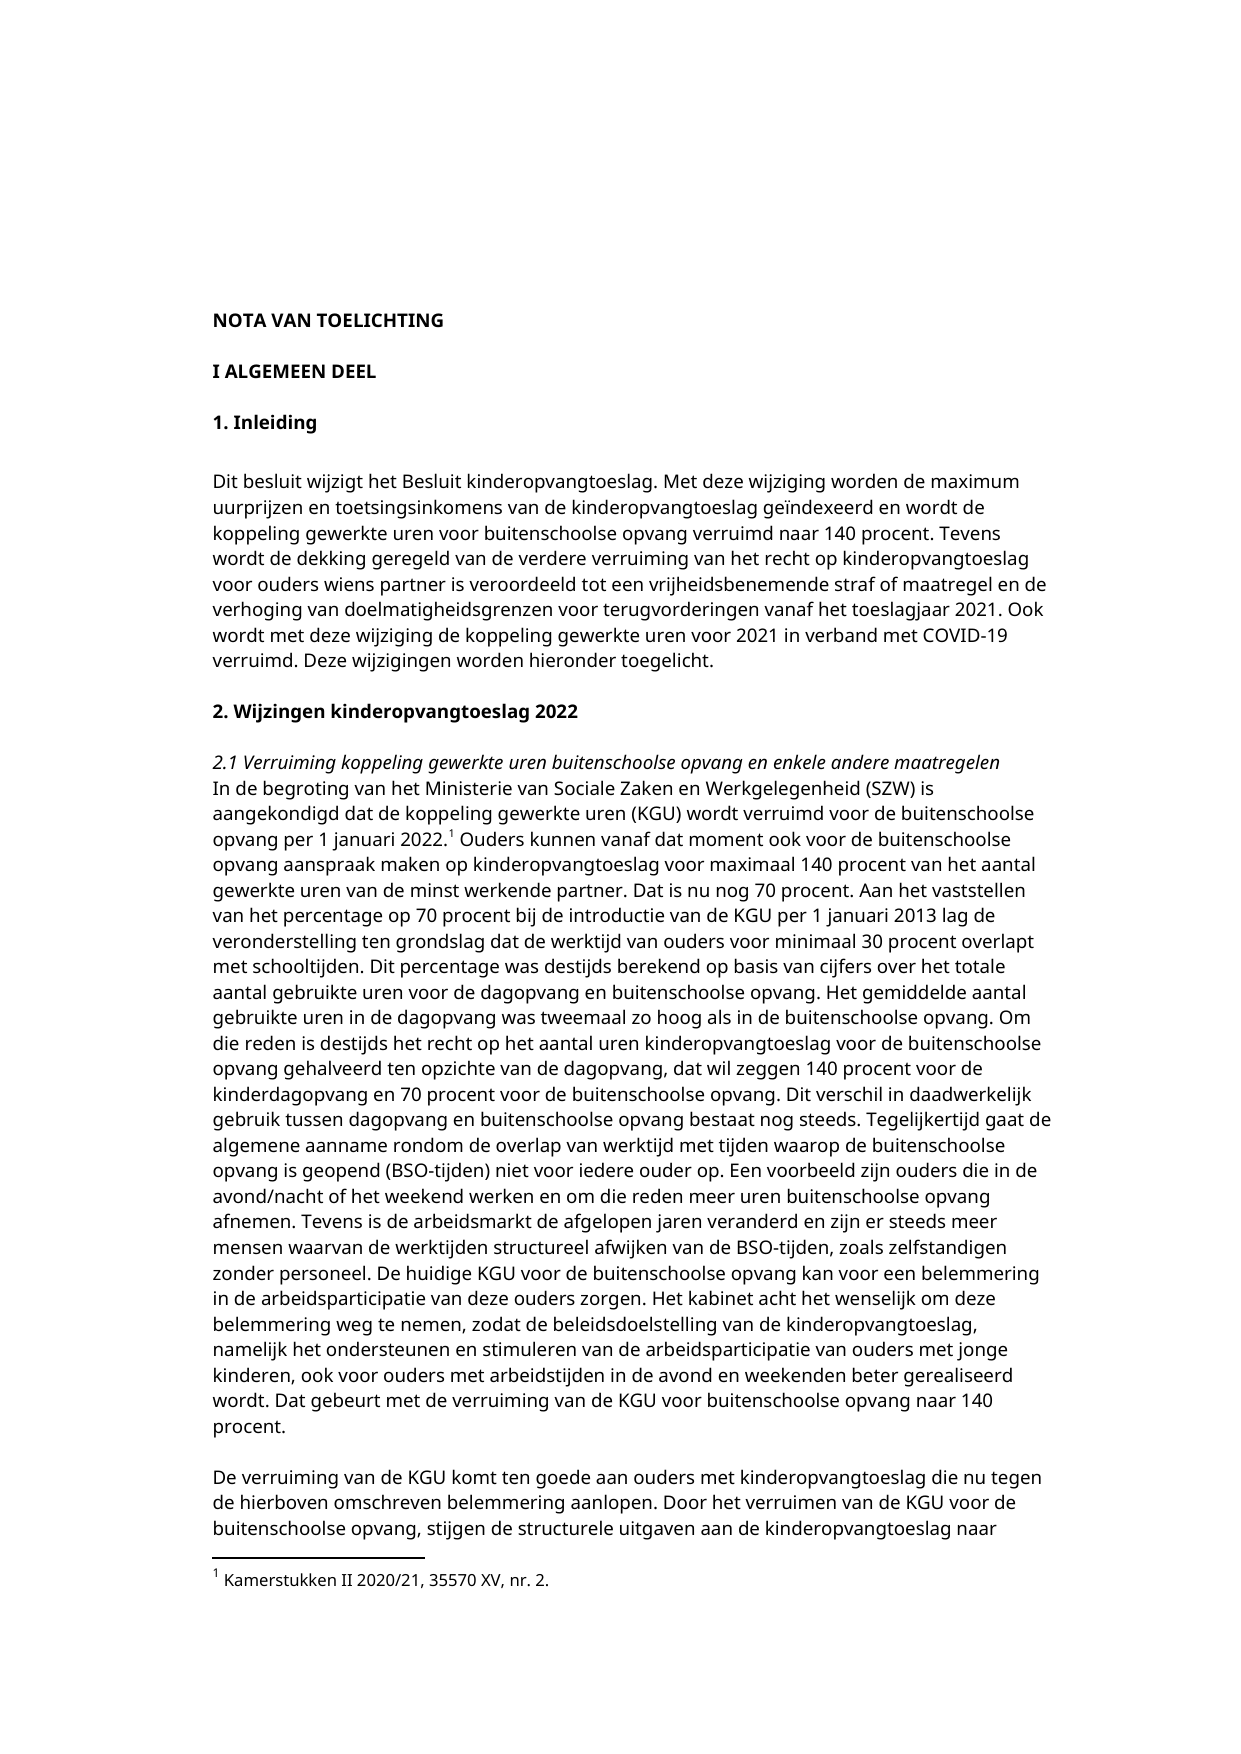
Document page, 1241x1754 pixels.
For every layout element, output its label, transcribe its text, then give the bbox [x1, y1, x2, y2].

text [212, 1464, 1057, 1541]
text 1. Inleiding [212, 409, 1057, 469]
text NOTA VAN TOELICHTING I ALGEMEEN DEEL [212, 307, 1057, 384]
text Dit besluit wijzigt het Besluit kinderopvangtoeslag. Met deze wijziging worden de maximum uurprijzen en toetsingsinkomens van de kinderopvangtoeslag geïndexeerd en wordt de koppeling gewerkte uren voor buitenschoolse opvang verruimd naar 140 procent. Tevens wordt de dekking geregeld van de verdere verruiming van het recht op kinderopvangtoeslag voor ouders wiens partner is veroordeeld tot een vrijheidsbenemende straf of maatregel en de verhoging van doelmatigheidsgrenzen voor terugvorderingen vanaf het toeslagjaar 2021. Ook wordt met deze wijziging de koppeling gewerkte uren voor 2021 in verband met COVID-19 verruimd. Deze wijzigingen worden hieronder toegelicht. [212, 469, 1057, 673]
text 2.1 Verruiming koppeling gewerkte uren buitenschoolse opvang en enkele andere maatregelen [212, 749, 1057, 775]
text 2. Wijzingen kinderopvangtoeslag 2022 [212, 698, 1057, 724]
text In de begroting van het Ministerie van Sociale Zaken en Werkgelegenheid (SZW) is aangekondigd dat de koppeling gewerkte uren (KGU) wordt verruimd voor de buitenschoolse opvang per 1 januari 2022. Ouders kunnen vanaf dat moment ook voor de buitenschoolse opvang aanspraak maken op kinderopvangtoeslag voor maximaal 140 procent van het aantal gewerkte uren van de minst werkende partner. Dat is nu nog 70 procent. Aan het vaststellen van het percentage op 70 procent bij de introductie van de KGU per 1 januari 2013 lag de veronderstelling ten grondslag dat de werktijd van ouders voor minimaal 30 procent overlapt met schooltijden. Dit percentage was destijds berekend op basis van cijfers over het totale aantal gebruikte uren voor de dagopvang en buitenschoolse opvang. Het gemiddelde aantal gebruikte uren in de dagopvang was tweemaal zo hoog als in de buitenschoolse opvang. Om die reden is destijds het recht op het aantal uren kinderopvangtoeslag voor de buitenschoolse opvang gehalveerd ten opzichte van de dagopvang, dat wil zeggen 140 procent voor de kinderdagopvang en 70 procent voor de buitenschoolse opvang. Dit verschil in daadwerkelijk gebruik tussen dagopvang en buitenschoolse opvang bestaat nog steeds. Tegelijkertijd gaat de algemene aanname rondom de overlap van werktijd met tijden waarop de buitenschoolse opvang is geopend (BSO-tijden) niet voor iedere ouder op. Een voorbeeld zijn ouders die in de avond/nacht of het weekend werken en om die reden meer uren buitenschoolse opvang afnemen. Tevens is de arbeidsmarkt de afgelopen jaren veranderd en zijn er steeds meer mensen waarvan de werktijden structureel afwijken van de BSO-tijden, zoals zelfstandigen zonder personeel. De huidige KGU voor de buitenschoolse opvang kan voor een belemmering in de arbeidsparticipatie van deze ouders zorgen. Het kabinet acht het wenselijk om deze belemmering weg te nemen, zodat de beleidsdoelstelling van de kinderopvangtoeslag, namelijk het ondersteunen en stimuleren van de arbeidsparticipatie van ouders met jonge kinderen, ook voor ouders met arbeidstijden in de avond en weekenden beter gerealiseerd wordt. Dat gebeurt met de verruiming van de KGU voor buitenschoolse opvang naar 140 procent. [212, 775, 1057, 1438]
